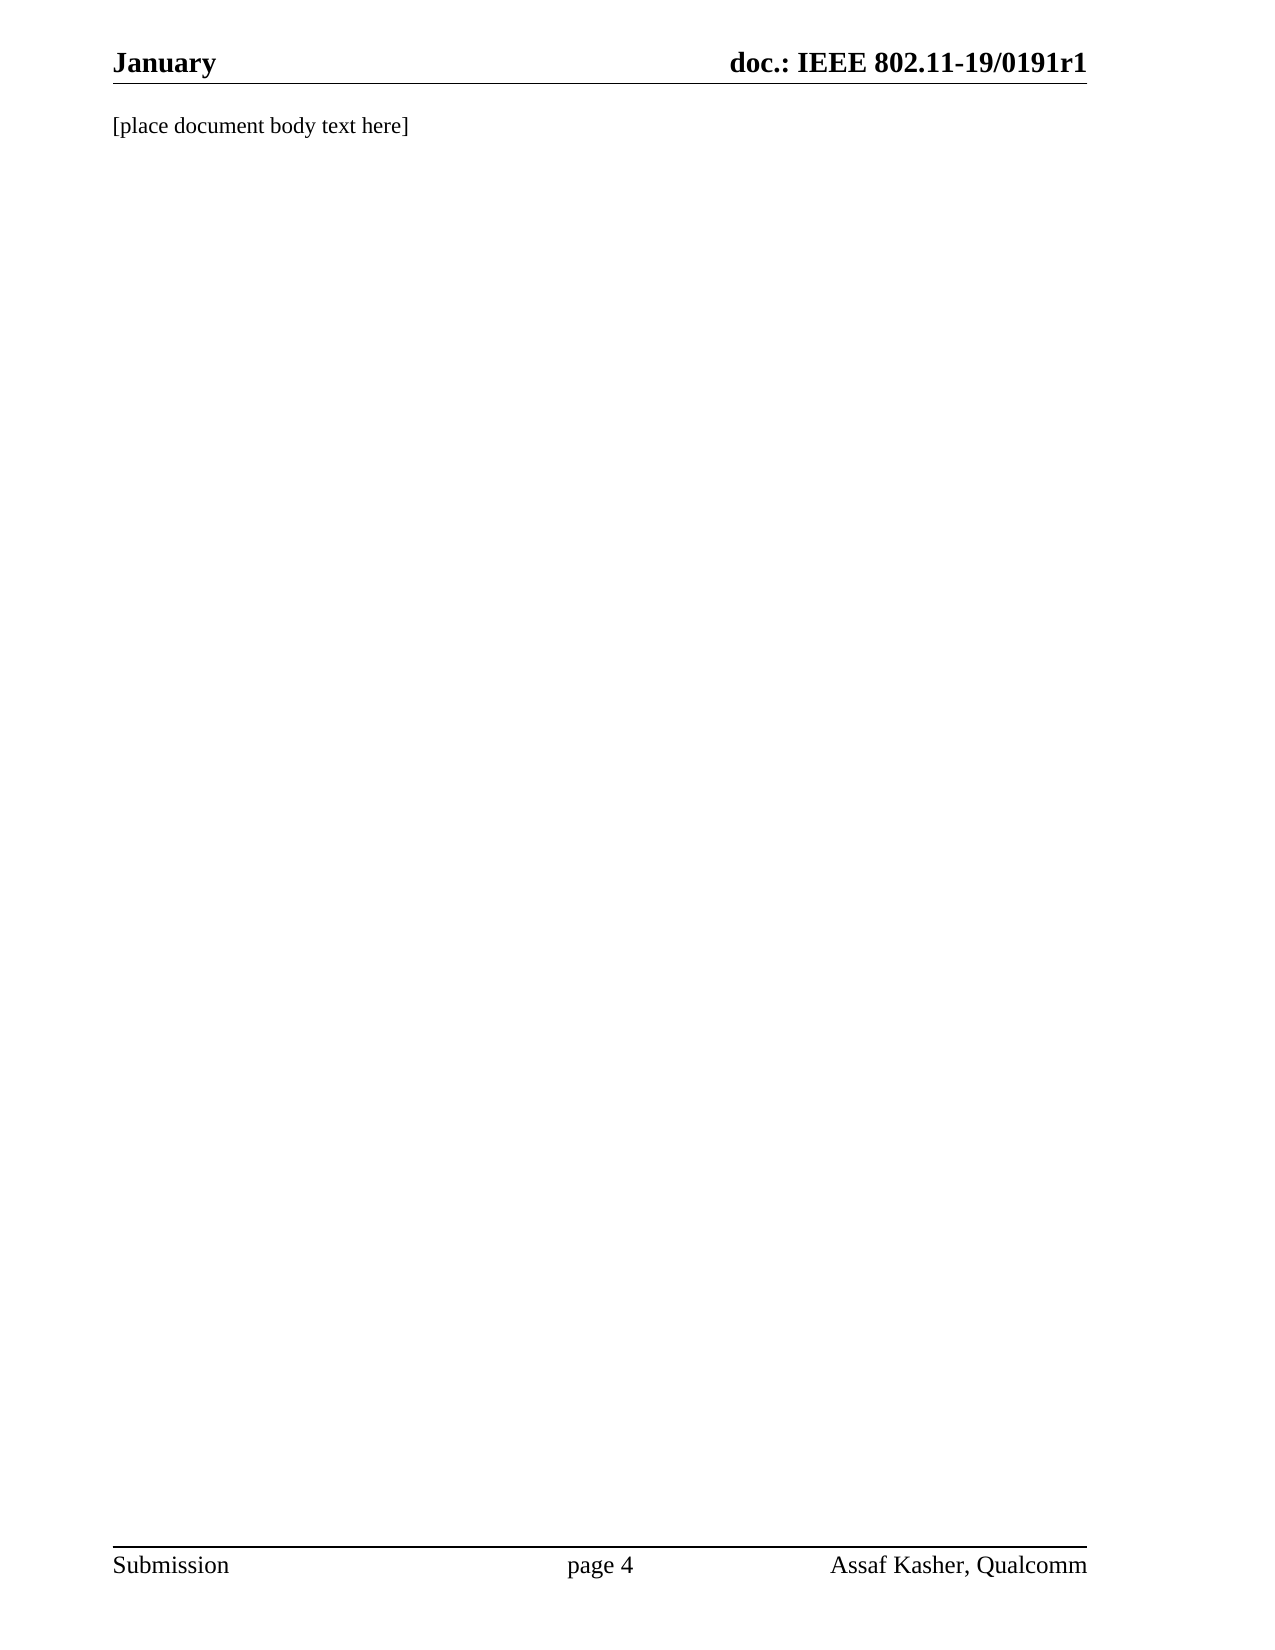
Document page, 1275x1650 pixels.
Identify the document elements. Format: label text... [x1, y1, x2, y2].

text [place document body text here] [112, 112, 1087, 139]
